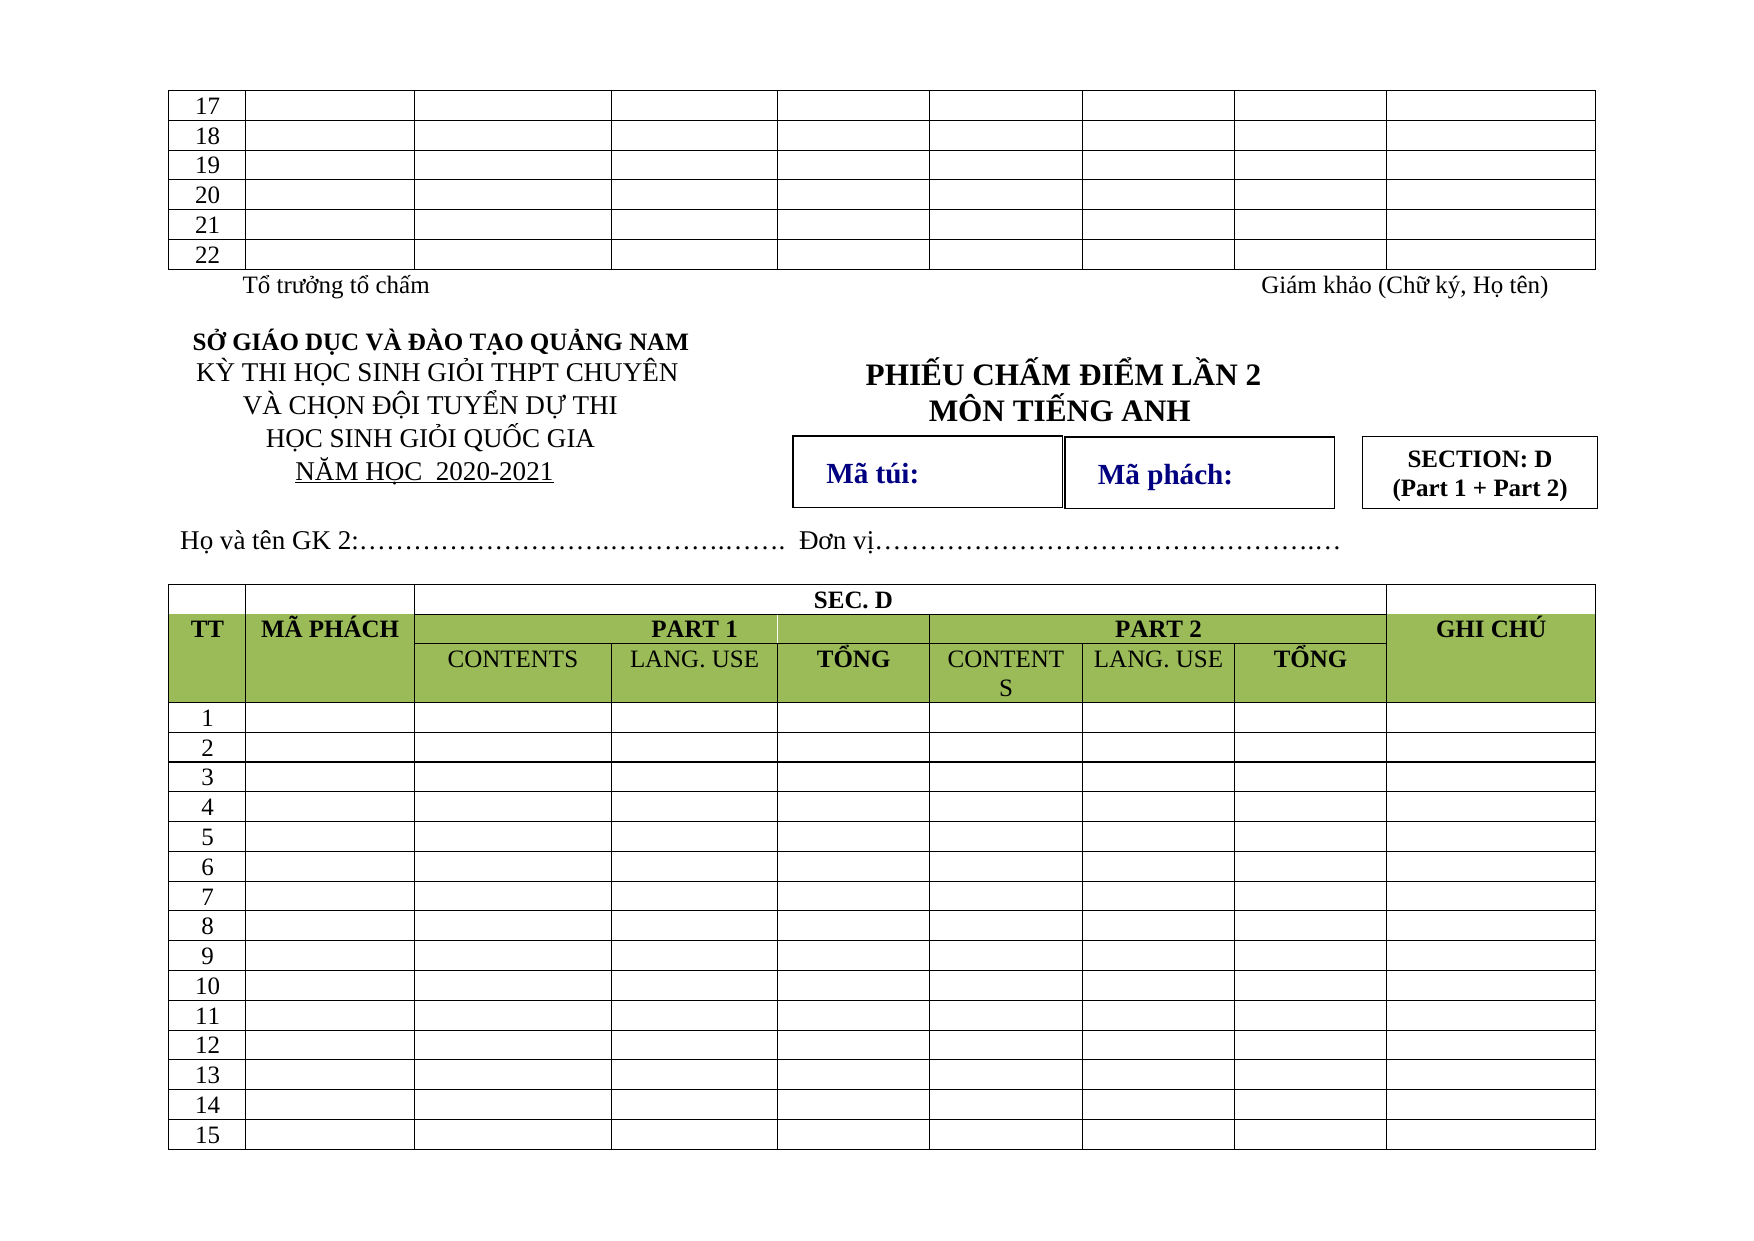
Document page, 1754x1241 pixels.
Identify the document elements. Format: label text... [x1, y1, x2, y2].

table_header [1082, 585, 1234, 613]
table_cell [415, 971, 611, 1000]
table_cell [415, 210, 611, 239]
table_cell [1387, 792, 1595, 821]
table_cell [612, 911, 777, 940]
table_header [611, 585, 777, 613]
table_cell [415, 1001, 611, 1029]
table_cell [1387, 763, 1595, 791]
table_cell LANG. USE [1083, 644, 1234, 702]
table_cell 11 [169, 1001, 245, 1029]
table_cell [612, 210, 777, 239]
table_cell [1235, 91, 1386, 120]
table_cell [246, 1060, 414, 1089]
table_cell 2 [169, 733, 245, 761]
table_cell TỔNG [1235, 644, 1386, 702]
table_cell 1 [169, 703, 245, 732]
table_cell 15 [169, 1120, 245, 1149]
table_cell [1083, 1031, 1234, 1059]
table_cell [1235, 971, 1386, 1000]
table_cell [612, 1001, 777, 1029]
table_header PHIẾU CHẤM ĐIỂM LẦN 2 MÔN TIẾNG ANH [692, 356, 1427, 524]
table_cell [1235, 822, 1386, 851]
table_cell [1234, 615, 1386, 643]
table_cell [778, 1031, 929, 1059]
table_cell [246, 792, 414, 821]
table_cell [415, 240, 611, 269]
table_cell [930, 180, 1082, 209]
table_cell [1083, 240, 1234, 269]
table_cell [246, 1001, 414, 1029]
table_cell 10 [169, 971, 245, 1000]
table_cell [778, 852, 929, 881]
table_cell [415, 822, 611, 851]
table_cell PART 1 [611, 615, 777, 643]
table_cell 14 [169, 1090, 245, 1119]
table_cell [1387, 822, 1595, 851]
table_cell [930, 941, 1082, 970]
table_cell [1387, 210, 1595, 239]
table_cell 17 [169, 91, 245, 120]
table_cell [778, 180, 929, 209]
table_cell [415, 1031, 611, 1059]
table_cell [1235, 121, 1386, 149]
table_cell [1235, 1001, 1386, 1029]
table_cell [1235, 240, 1386, 269]
table_cell [930, 240, 1082, 269]
table_cell [415, 121, 611, 149]
table_cell [246, 1120, 414, 1149]
table_cell [930, 615, 1082, 643]
table_cell [1083, 91, 1234, 120]
table_cell [778, 911, 929, 940]
table_cell [1387, 703, 1595, 732]
table_cell 9 [169, 941, 245, 970]
table_cell TỔNG [778, 644, 929, 702]
table_cell [930, 822, 1082, 851]
table_cell [778, 941, 929, 970]
table_cell [1387, 852, 1595, 881]
table_cell [415, 703, 611, 732]
table_cell [246, 1090, 414, 1119]
table_header [1387, 585, 1595, 613]
table_cell [246, 240, 414, 269]
table_cell [930, 1090, 1082, 1119]
table_cell [612, 151, 777, 179]
table_cell [612, 822, 777, 851]
table_cell [1387, 1001, 1595, 1029]
table_cell [1083, 971, 1234, 1000]
table_cell [1235, 792, 1386, 821]
table_header [1234, 585, 1386, 613]
table_cell [930, 703, 1082, 732]
table_cell [1235, 1031, 1386, 1059]
table_cell [1387, 733, 1595, 761]
table_cell [246, 941, 414, 970]
table_cell [169, 643, 245, 702]
table_cell [778, 763, 929, 791]
table_cell [778, 822, 929, 851]
table_cell 3 [169, 763, 245, 791]
table_cell [612, 1120, 777, 1149]
table_cell [246, 882, 414, 910]
table_cell [1387, 643, 1595, 702]
table_cell [1387, 941, 1595, 970]
table_cell 18 [169, 121, 245, 149]
table_cell [1387, 91, 1595, 120]
table_header KỲ THI HỌC SINH GIỎI THPT CHUYÊN VÀ CHỌN ĐỘI TUYỂN DỰ THI HỌC SINH GIỎI QUỐC GIA NĂM HỌC 2020-2021 [169, 356, 692, 524]
text SỞ GIÁO DỤC VÀ ĐÀO TẠO QUẢNG NAM [180, 327, 1679, 356]
table_cell [1083, 792, 1234, 821]
table_cell [415, 91, 611, 120]
table_cell [1387, 911, 1595, 940]
table_cell [1235, 852, 1386, 881]
table_cell [1235, 1120, 1386, 1149]
table_cell [1387, 121, 1595, 149]
table_cell [612, 240, 777, 269]
table_cell [612, 792, 777, 821]
table_cell [1083, 1001, 1234, 1029]
table_cell [246, 852, 414, 881]
table_cell [1387, 180, 1595, 209]
table_cell [1083, 882, 1234, 910]
table_cell [778, 1060, 929, 1089]
table_cell [415, 763, 611, 791]
table_cell [246, 91, 414, 120]
table_cell [1083, 822, 1234, 851]
table_cell [1083, 703, 1234, 732]
table_cell [612, 703, 777, 732]
table_cell 4 [169, 792, 245, 821]
table_cell 7 [169, 882, 245, 910]
table_cell [930, 91, 1082, 120]
text Tổ trưởng tổ chấm Giám khảo (Chữ ký, Họ tên) [180, 270, 1679, 298]
table_cell [930, 1031, 1082, 1059]
table_cell [415, 733, 611, 761]
table_cell 8 [169, 911, 245, 940]
table_cell [778, 240, 929, 269]
table_cell [612, 1090, 777, 1119]
table_cell [246, 121, 414, 149]
table_cell [930, 1001, 1082, 1029]
table_cell 12 [169, 1031, 245, 1059]
table_cell 13 [169, 1060, 245, 1089]
table_cell [612, 971, 777, 1000]
table_cell [778, 971, 929, 1000]
table_cell [930, 882, 1082, 910]
table_cell [778, 615, 929, 643]
table_cell [246, 703, 414, 732]
table_cell [612, 180, 777, 209]
table_cell [778, 91, 929, 120]
table_cell [1387, 882, 1595, 910]
table_cell [1083, 733, 1234, 761]
table_cell [930, 121, 1082, 149]
table_header [169, 585, 245, 613]
table_cell [246, 643, 414, 702]
table_cell 6 [169, 852, 245, 881]
table_cell [1387, 1060, 1595, 1089]
table_header [929, 585, 1082, 613]
table_cell [1235, 151, 1386, 179]
table_cell [612, 121, 777, 149]
table_cell [1083, 121, 1234, 149]
table_cell [1083, 180, 1234, 209]
table_cell [246, 763, 414, 791]
table_cell [930, 852, 1082, 881]
table_cell [1235, 941, 1386, 970]
table_cell [415, 852, 611, 881]
table_cell [1083, 151, 1234, 179]
table_cell [1083, 941, 1234, 970]
table_cell [415, 1090, 611, 1119]
table_cell [1083, 852, 1234, 881]
table_cell [930, 210, 1082, 239]
table_cell [246, 210, 414, 239]
table_cell PART 2 [1082, 615, 1234, 643]
table_cell [1083, 763, 1234, 791]
table_cell [778, 703, 929, 732]
table_cell [612, 852, 777, 881]
table_cell [415, 882, 611, 910]
table_cell GHI CHÚ [1387, 614, 1595, 643]
table_cell [930, 763, 1082, 791]
table_cell [930, 971, 1082, 1000]
table_cell [930, 151, 1082, 179]
table_cell [612, 882, 777, 910]
table_cell 21 [169, 210, 245, 239]
table_cell [612, 941, 777, 970]
table_cell [246, 971, 414, 1000]
table_cell [1083, 210, 1234, 239]
table_cell [415, 1120, 611, 1149]
table_header [246, 585, 414, 613]
table_cell 22 [169, 240, 245, 269]
table_cell [1387, 240, 1595, 269]
table_cell [246, 180, 414, 209]
table_cell [1083, 1090, 1234, 1119]
table_cell [778, 733, 929, 761]
table_header [415, 585, 611, 613]
table_cell [778, 151, 929, 179]
table_header SEC. D [778, 585, 929, 613]
table_cell [1083, 911, 1234, 940]
table_cell [1083, 1060, 1234, 1089]
table_cell [415, 180, 611, 209]
table_cell [1387, 1120, 1595, 1149]
table_cell [612, 1060, 777, 1089]
table_cell [1083, 1120, 1234, 1149]
table_cell [246, 733, 414, 761]
table_cell [246, 822, 414, 851]
text Họ và tên GK 2:……………………….………….……. Đơn vị………………………………………….… [180, 524, 1679, 555]
table_cell MÃ PHÁCH [246, 614, 414, 643]
table_cell [778, 1001, 929, 1029]
table_cell [1387, 151, 1595, 179]
table_cell [1235, 1060, 1386, 1089]
table_cell [415, 151, 611, 179]
table_cell [778, 210, 929, 239]
table_cell [1387, 1090, 1595, 1119]
table_cell [612, 91, 777, 120]
table_cell TT [169, 614, 245, 643]
table_cell [1235, 911, 1386, 940]
table_cell [930, 733, 1082, 761]
table_cell [778, 1090, 929, 1119]
table_cell [415, 941, 611, 970]
table_cell 19 [169, 151, 245, 179]
table_cell [246, 911, 414, 940]
table_cell [778, 121, 929, 149]
table_cell [1387, 971, 1595, 1000]
table_cell [415, 1060, 611, 1089]
table_cell [1235, 763, 1386, 791]
table_cell 5 [169, 822, 245, 851]
table_cell [930, 1120, 1082, 1149]
table_cell [1387, 1031, 1595, 1059]
table_cell [415, 792, 611, 821]
table_cell [778, 1120, 929, 1149]
table_cell [1235, 733, 1386, 761]
table_cell 20 [169, 180, 245, 209]
table_cell [612, 763, 777, 791]
table_cell [612, 1031, 777, 1059]
table_cell [930, 1060, 1082, 1089]
table_cell [778, 792, 929, 821]
table_cell [415, 615, 611, 643]
table_cell [1235, 703, 1386, 732]
table_cell [1235, 210, 1386, 239]
table_cell [612, 733, 777, 761]
table_cell [1235, 1090, 1386, 1119]
table_cell [246, 151, 414, 179]
table_cell [246, 1031, 414, 1059]
table_cell [1235, 180, 1386, 209]
table_cell [930, 911, 1082, 940]
table_cell CONTENTS [415, 644, 611, 702]
table_cell [1235, 882, 1386, 910]
table_cell [930, 792, 1082, 821]
table_cell [778, 882, 929, 910]
table_cell LANG. USE [612, 644, 777, 702]
table_cell [415, 911, 611, 940]
table_cell CONTENTS [930, 644, 1082, 702]
